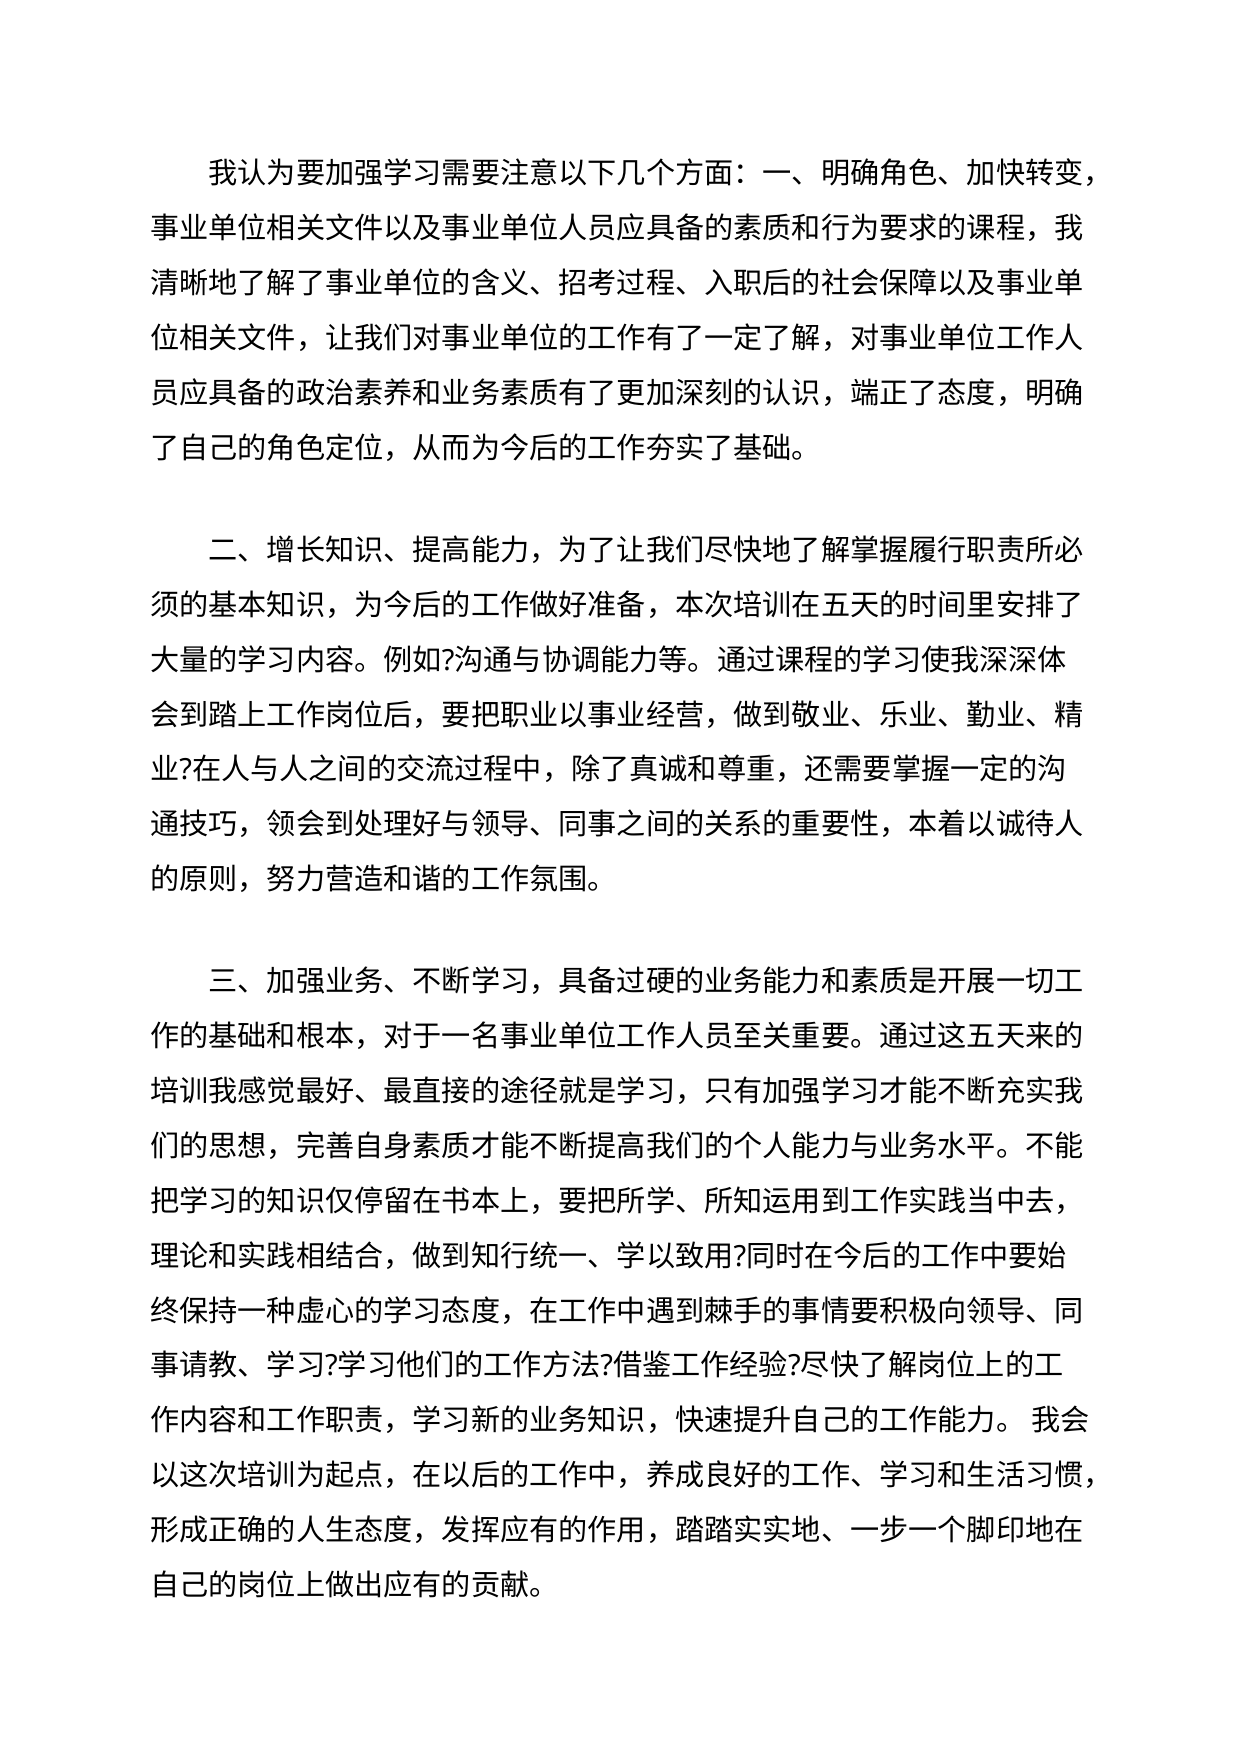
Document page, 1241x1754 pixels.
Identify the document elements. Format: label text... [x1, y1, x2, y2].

text 二、增长知识、提高能力，为了让我们尽快地了解掌握履行职责所必须的基本知识，为今后的工作做好准备，本次培训在五天的时间里安排了大量的学习内容。例如?沟通与协调能力等。通过课程的学习使我深深体会到踏上工作岗位后，要把职业以事业经营，做到敬业、乐业、勤业、精业?在人与人之间的交流过程中，除了真诚和尊重，还需要掌握一定的沟通技巧，领会到处理好与领导、同事之间的关系的重要性，本着以诚待人的原则，努力营造和谐的工作氛围。 [150, 526, 1090, 898]
text 三、加强业务、不断学习，具备过硬的业务能力和素质是开展一切工作的基础和根本，对于一名事业单位工作人员至关重要。通过这五天来的培训我感觉最好、最直接的途径就是学习，只有加强学习才能不断充实我们的思想，完善自身素质才能不断提高我们的个人能力与业务水平。不能把学习的知识仅停留在书本上，要把所学、所知运用到工作实践当中去，理论和实践相结合，做到知行统一、学以致用?同时在今后的工作中要始终保持一种虚心的学习态度，在工作中遇到棘手的事情要积极向领导、同事请教、学习?学习他们的工作方法?借鉴工作经验?尽快了解岗位上的工作内容和工作职责，学习新的业务知识，快速提升自己的工作能力。 我会以这次培训为起点，在以后的工作中，养成良好的工作、学习和生活习惯，形成正确的人生态度，发挥应有的作用，踏踏实实地、一步一个脚印地在自己的岗位上做出应有的贡献。 [150, 958, 1090, 1604]
text 我认为要加强学习需要注意以下几个方面：一、明确角色、加快转变，事业单位相关文件以及事业单位人员应具备的素质和行为要求的课程，我清晰地了解了事业单位的含义、招考过程、入职后的社会保障以及事业单位相关文件，让我们对事业单位的工作有了一定了解，对事业单位工作人员应具备的政治素养和业务素质有了更加深刻的认识，端正了态度，明确了自己的角色定位，从而为今后的工作夯实了基础。 [150, 150, 1090, 467]
